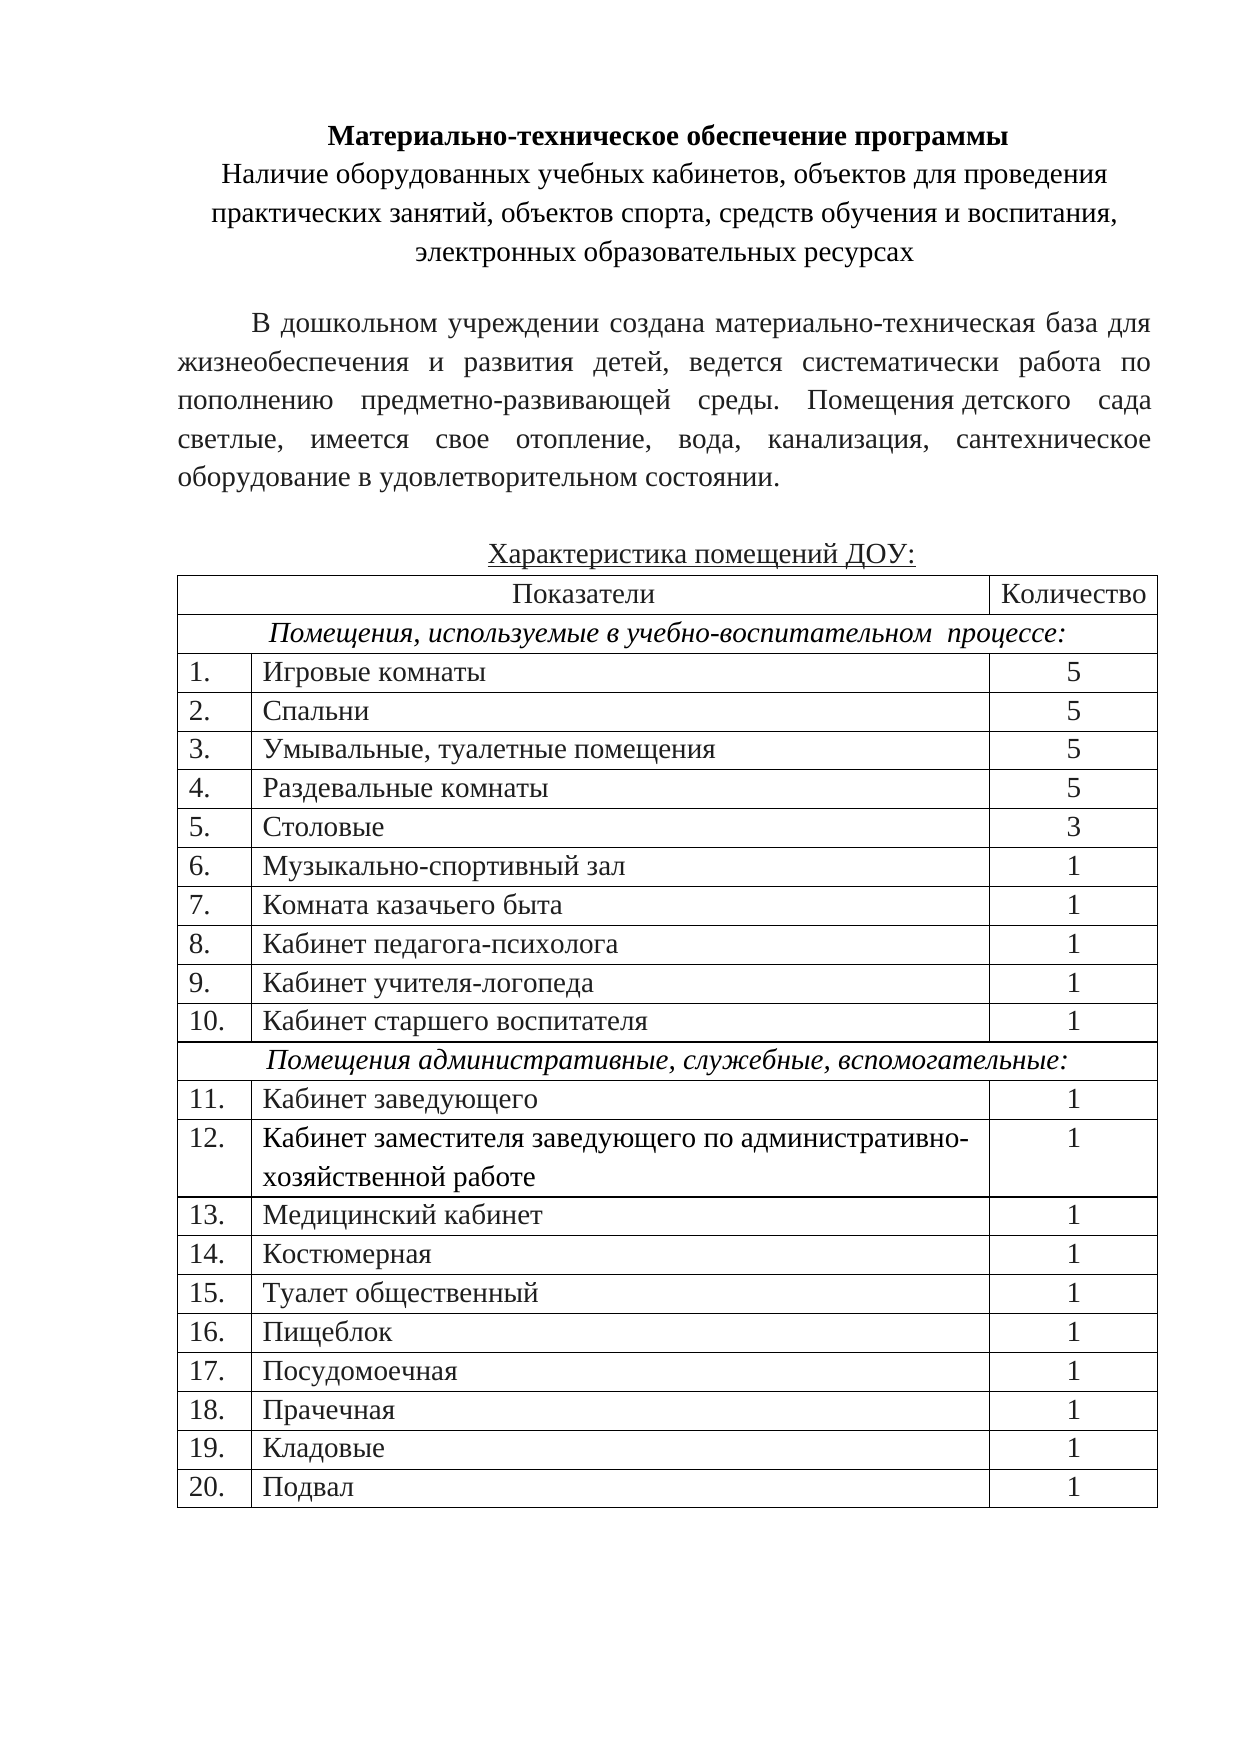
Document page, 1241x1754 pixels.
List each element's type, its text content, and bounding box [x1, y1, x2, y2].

table_cell 9. [178, 965, 251, 1002]
table_cell Пищеблок [252, 1314, 989, 1352]
table_cell 5 [990, 732, 1157, 769]
text Наличие оборудованных учебных кабинетов, объектов для проведения практических занятий, объектов спорта, средств обучения и воспитания, электронных образовательных ресурсах [177, 157, 1152, 267]
table_cell 16. [178, 1314, 251, 1352]
table_cell Раздевальные комнаты [252, 770, 989, 808]
table_cell 1 [990, 1470, 1157, 1507]
table_cell 5. [178, 809, 251, 847]
table_cell 11. [178, 1081, 251, 1119]
table_cell 6. [178, 848, 251, 886]
table_cell 5 [990, 693, 1157, 731]
table_header Количество [990, 576, 1157, 614]
table_cell Столовые [252, 809, 989, 847]
table_cell Кабинет педагога-психолога [252, 926, 989, 964]
table_cell 3 [990, 809, 1157, 847]
table_cell 1. [178, 654, 251, 692]
table_cell 1 [990, 1431, 1157, 1468]
table_cell Кабинет учителя-логопеда [252, 965, 989, 1002]
table_cell Комната казачьего быта [252, 887, 989, 925]
table_cell 1 [990, 1314, 1157, 1352]
table_cell Помещения административные, служебные, вспомогательные: [178, 1043, 1157, 1080]
table_cell Игровые комнаты [252, 654, 989, 692]
table_cell 1 [990, 1236, 1157, 1274]
table_cell Спальни [252, 693, 989, 731]
table_cell 1 [990, 1198, 1157, 1235]
text Материально-техническое обеспечение программы [177, 118, 1152, 152]
table_cell 17. [178, 1353, 251, 1391]
table_cell 1 [990, 1353, 1157, 1391]
table_cell 1 [990, 926, 1157, 964]
table_cell 13. [178, 1198, 251, 1235]
table_cell Медицинский кабинет [252, 1198, 989, 1235]
table_cell 2. [178, 693, 251, 731]
table_cell Посудомоечная [252, 1353, 989, 1391]
table_cell 4. [178, 770, 251, 808]
table_cell 1 [990, 1081, 1157, 1119]
table_cell Помещения, используемые в учебно-воспитательном процессе: [178, 615, 1157, 653]
table_cell 1 [990, 1392, 1157, 1429]
table_cell 5 [990, 654, 1157, 692]
table_cell 10. [178, 1004, 251, 1041]
table_cell 12. [178, 1120, 251, 1196]
table_cell Музыкально-спортивный зал [252, 848, 989, 886]
table_cell 1 [990, 1120, 1157, 1196]
table_cell 19. [178, 1431, 251, 1468]
table_cell Умывальные, туалетные помещения [252, 732, 989, 769]
table_cell 3. [178, 732, 251, 769]
table_cell 5 [990, 770, 1157, 808]
table_cell Туалет общественный [252, 1275, 989, 1313]
table_header Показатели [178, 576, 989, 614]
text В дошкольном учреждении создана материально-техническая база для жизнеобеспечения и развития детей, ведется систематически работа по пополнению предметно-развивающей среды. Помещения детского сада светлые, имеется свое отопление, вода, канализация, сантехническое оборудование в удовлетворительном состоянии. [177, 305, 1152, 493]
table_cell 14. [178, 1236, 251, 1274]
table_cell 1 [990, 1275, 1157, 1313]
table_cell Прачечная [252, 1392, 989, 1429]
table_cell Костюмерная [252, 1236, 989, 1274]
table_cell 1 [990, 887, 1157, 925]
table_cell 20. [178, 1470, 251, 1507]
table_cell 7. [178, 887, 251, 925]
table_cell 1 [990, 848, 1157, 886]
table_cell 18. [178, 1392, 251, 1429]
table_cell 1 [990, 1004, 1157, 1041]
table_cell Кладовые [252, 1431, 989, 1468]
table_cell Кабинет заведующего [252, 1081, 989, 1119]
table_cell Кабинет старшего воспитателя [252, 1004, 989, 1041]
table_cell 1 [990, 965, 1157, 1002]
table_cell Подвал [252, 1470, 989, 1507]
table_cell 15. [178, 1275, 251, 1313]
table_cell 8. [178, 926, 251, 964]
table_cell Кабинет заместителя заведующего по административно-хозяйственной работе [252, 1120, 989, 1196]
text Характеристика помещений ДОУ: [177, 537, 1152, 570]
